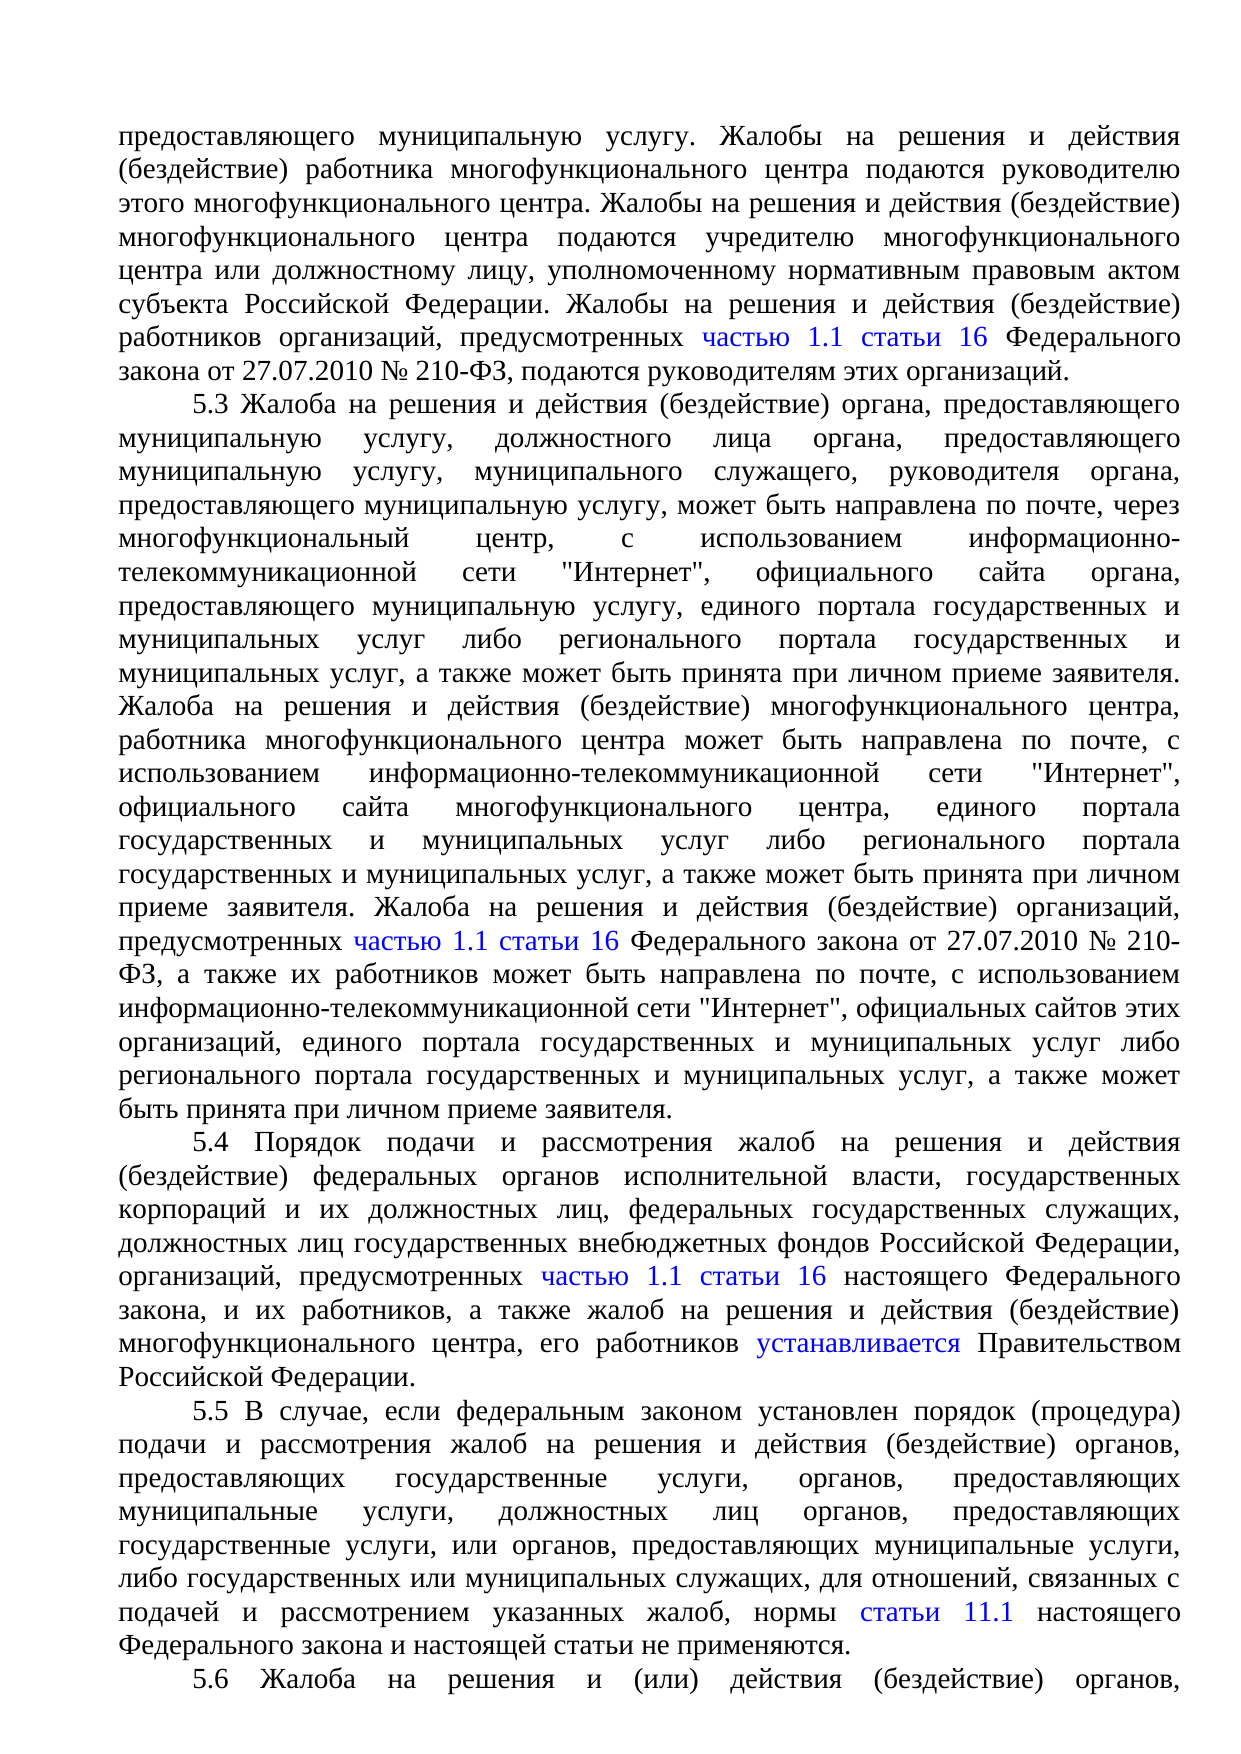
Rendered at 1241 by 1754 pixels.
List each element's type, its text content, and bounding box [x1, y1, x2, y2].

text 5.5 В случае, если федеральным законом установлен порядок (процедура) подачи и рассмотрения жалоб на решения и действия (бездействие) органов, предоставляющих государственные услуги, органов, предоставляющих муниципальные услуги, должностных лиц органов, предоставляющих государственные услуги, или органов, предоставляющих муниципальные услуги, либо государственных или муниципальных служащих, для отношений, связанных с подачей и рассмотрением указанных жалоб, нормы статьи 11.1 настоящего Федерального закона и настоящей статьи не применяются. [118, 1393, 1181, 1661]
text 5.3 Жалоба на решения и действия (бездействие) органа, предоставляющего муниципальную услугу, должностного лица органа, предоставляющего муниципальную услугу, муниципального служащего, руководителя органа, предоставляющего муниципальную услугу, может быть направлена по почте, через многофункциональный центр, с использованием информационно-телекоммуникационной сети "Интернет", официального сайта органа, предоставляющего муниципальную услугу, единого портала государственных и муниципальных услуг либо регионального портала государственных и муниципальных услуг, а также может быть принята при личном приеме заявителя. Жалоба на решения и действия (бездействие) многофункционального центра, работника многофункционального центра может быть направлена по почте, с использованием информационно-телекоммуникационной сети "Интернет", официального сайта многофункционального центра, единого портала государственных и муниципальных услуг либо регионального портала государственных и муниципальных услуг, а также может быть принята при личном приеме заявителя. Жалоба на решения и действия (бездействие) организаций, предусмотренных частью 1.1 статьи 16 Федерального закона от 27.07.2010 № 210-ФЗ, а также их работников может быть направлена по почте, с использованием информационно-телекоммуникационной сети "Интернет", официальных сайтов этих организаций, единого портала государственных и муниципальных услуг либо регионального портала государственных и муниципальных услуг, а также может быть принята при личном приеме заявителя. [118, 386, 1181, 1124]
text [118, 118, 1181, 386]
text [118, 1661, 1181, 1694]
text 5.4 Порядок подачи и рассмотрения жалоб на решения и действия (бездействие) федеральных органов исполнительной власти, государственных корпораций и их должностных лиц, федеральных государственных служащих, должностных лиц государственных внебюджетных фондов Российской Федерации, организаций, предусмотренных частью 1.1 статьи 16 настоящего Федерального закона, и их работников, а также жалоб на решения и действия (бездействие) многофункционального центра, его работников устанавливается Правительством Российской Федерации. [118, 1124, 1181, 1393]
